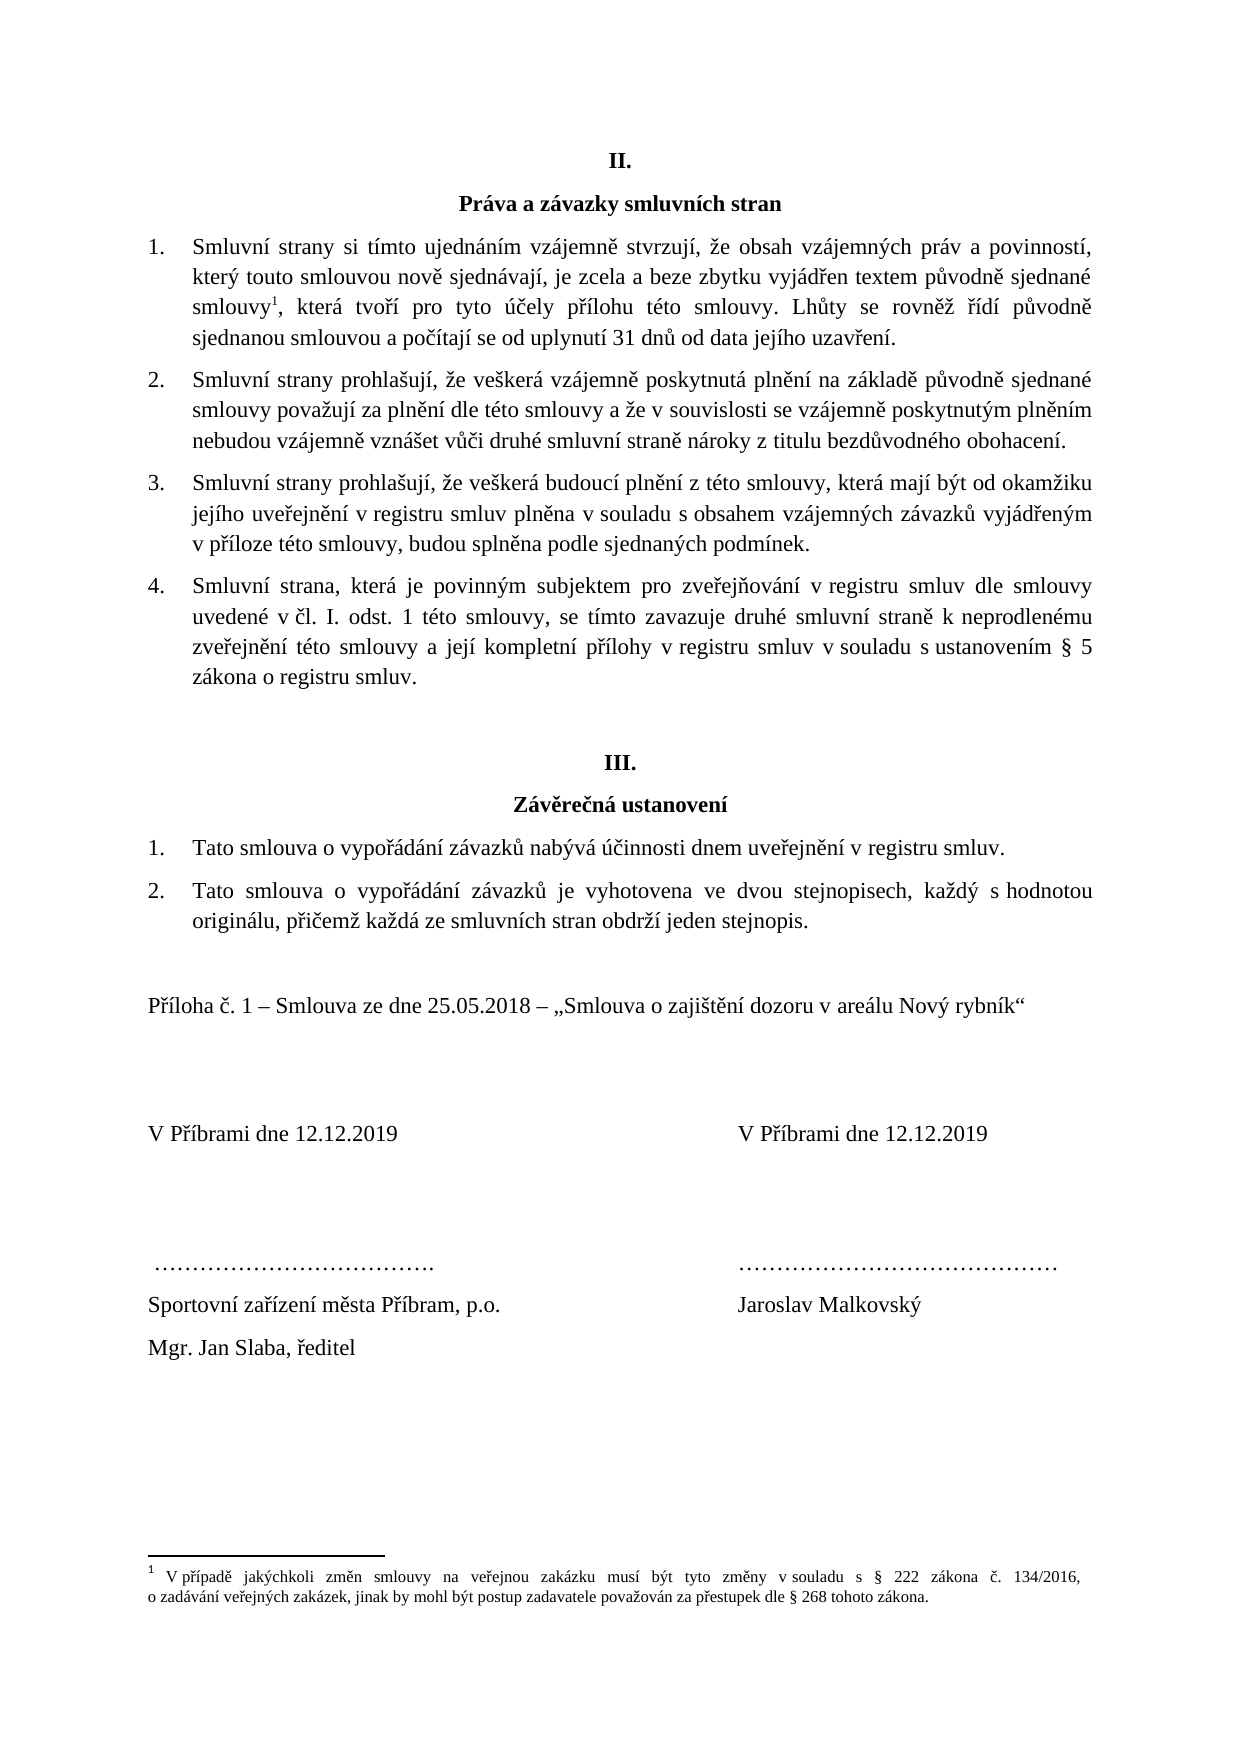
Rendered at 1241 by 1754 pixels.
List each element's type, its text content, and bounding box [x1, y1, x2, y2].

list Smluvní strany prohlašují, že veškerá budoucí plnění z této smlouvy, která mají být od okamžiku jejího uveřejnění v registru smluv plněna v souladu s obsahem vzájemných závazků vyjádřeným v příloze této smlouvy, budou splněna podle sjednaných podmínek. [148, 469, 1093, 556]
list Smluvní strany prohlašují, že veškerá vzájemně poskytnutá plnění na základě původně sjednané smlouvy považují za plnění dle této smlouvy a že v souvislosti se vzájemně poskytnutým plněním nebudou vzájemně vznášet vůči druhé smluvní straně nároky z titulu bezdůvodného obohacení. [148, 366, 1093, 453]
list Tato smlouva o vypořádání závazků je vyhotovena ve dvou stejnopisech, každý s hodnotou originálu, přičemž každá ze smluvních stran obdrží jeden stejnopis. [148, 877, 1093, 933]
text V Příbrami dne 12.12.2019 V Příbrami dne 12.12.2019 [148, 1121, 1093, 1147]
text Mgr. Jan Slaba, ředitel [148, 1334, 1093, 1360]
list Smluvní strana, která je povinným subjektem pro zveřejňování v registru smluv dle smlouvy uvedené v čl. I. odst. 1 této smlouvy, se tímto zavazuje druhé smluvní straně k neprodlenému zveřejnění této smlouvy a její kompletní přílohy v registru smluv v souladu s ustanovením § 5 zákona o registru smluv. [148, 573, 1093, 689]
list Smluvní strany si tímto ujednáním vzájemně stvrzují, že obsah vzájemných práv a povinností, který touto smlouvou nově sjednávají, je zcela a beze zbytku vyjádřen textem původně sjednané smlouvy, která tvoří pro tyto účely přílohu této smlouvy. Lhůty se rovněž řídí původně sjednanou smlouvou a počítají se od uplynutí 31 dnů od data jejího uzavření. [148, 233, 1093, 350]
text Sportovní zařízení města Příbram, p.o. Jaroslav Malkovský [148, 1291, 1093, 1318]
text II. [148, 148, 1093, 174]
text Příloha č. 1 – Smlouva ze dne 25.05.2018 – „Smlouva o zajištění dozoru v areálu Nový rybník“ [148, 992, 1093, 1019]
text III. [148, 749, 1093, 775]
text Závěrečná ustanovení [148, 791, 1093, 818]
text ………………………………. …………………………………… [148, 1249, 1093, 1275]
text Práva a závazky smluvních stran [148, 190, 1093, 217]
list Tato smlouva o vypořádání závazků nabývá účinnosti dnem uveřejnění v registru smluv. [148, 834, 1093, 860]
